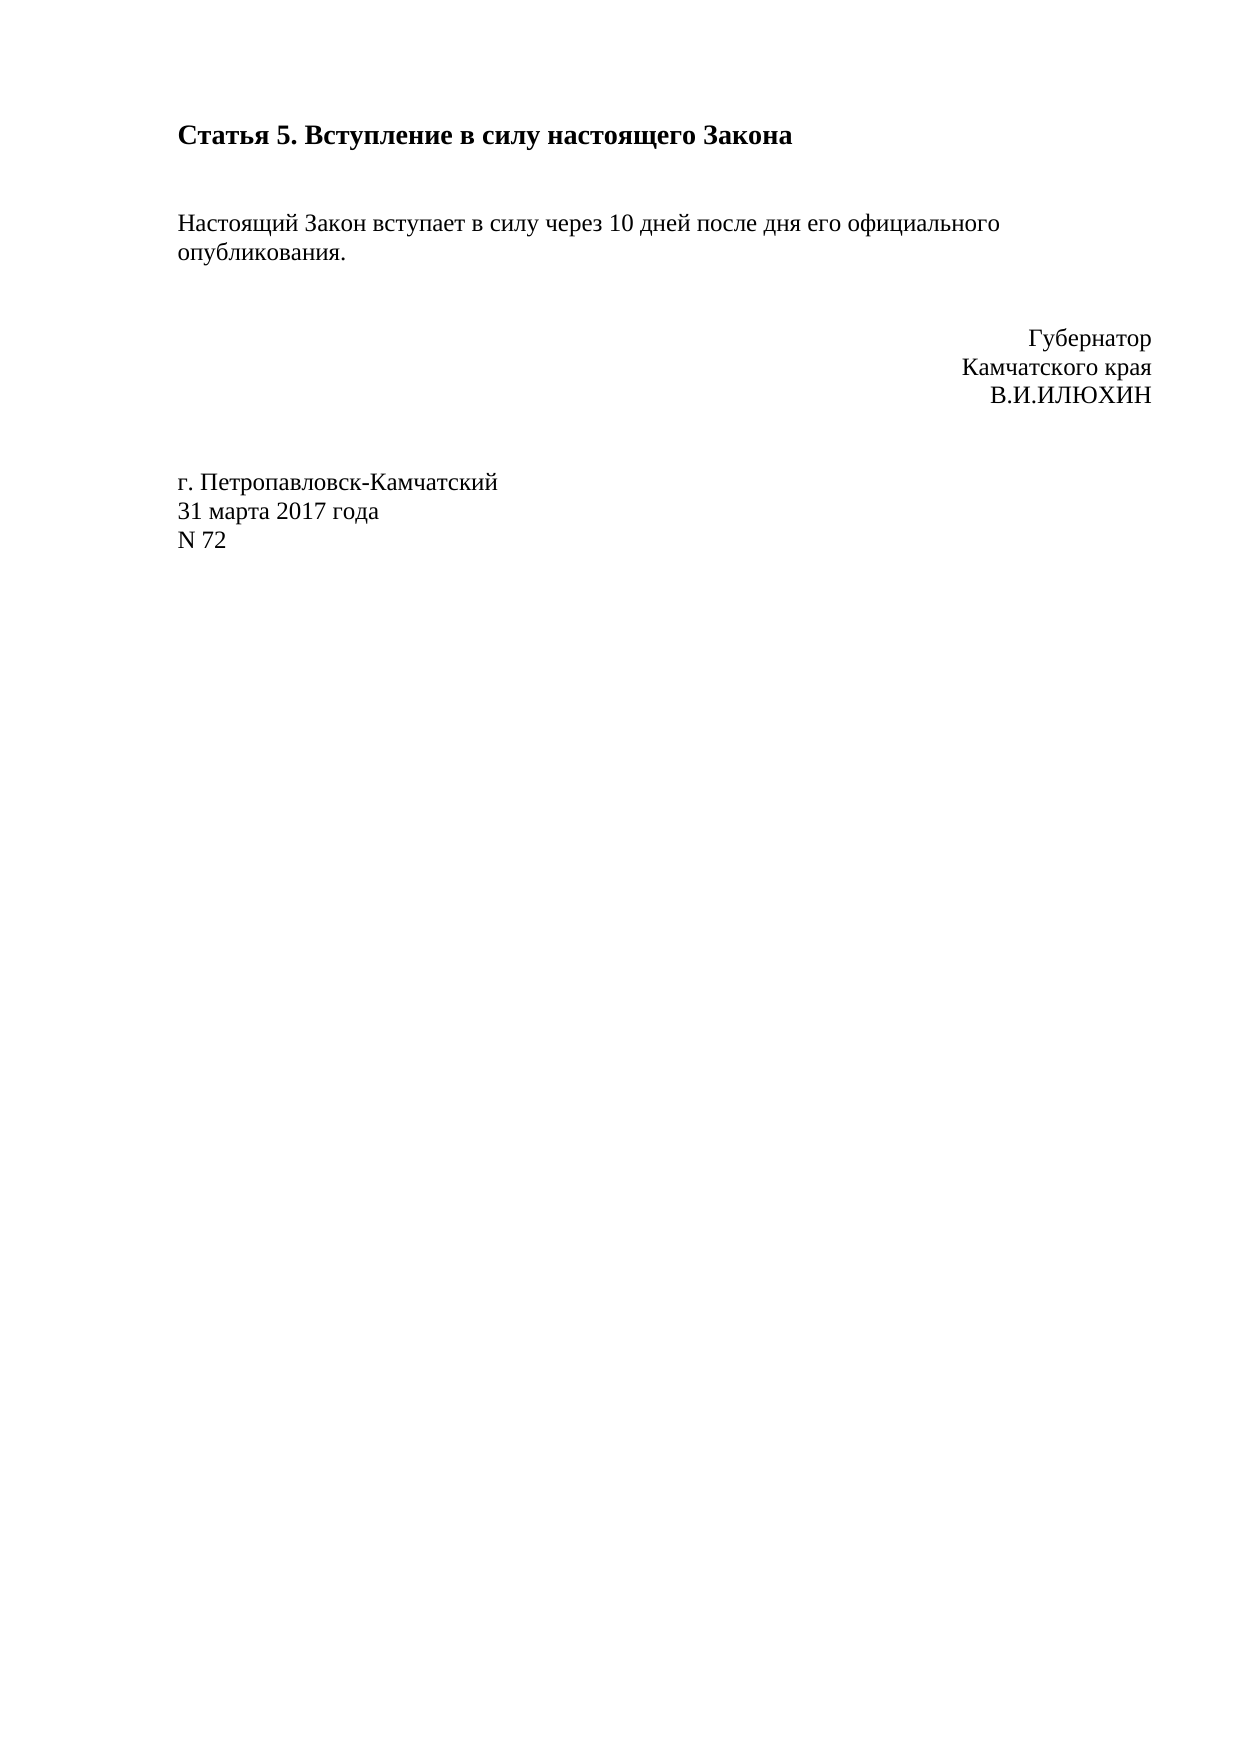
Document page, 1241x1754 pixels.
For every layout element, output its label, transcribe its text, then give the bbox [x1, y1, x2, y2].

text Настоящий Закон вступает в силу через 10 дней после дня его официального опубликования. [177, 180, 1152, 294]
text Статья 5. Вступление в силу настоящего Закона [177, 118, 1152, 151]
text г. Петропавловск-Камчатский 31 марта 2017 года N 72 [177, 438, 1152, 553]
text Губернатор Камчатского края В.И.ИЛЮХИН [177, 323, 1152, 409]
